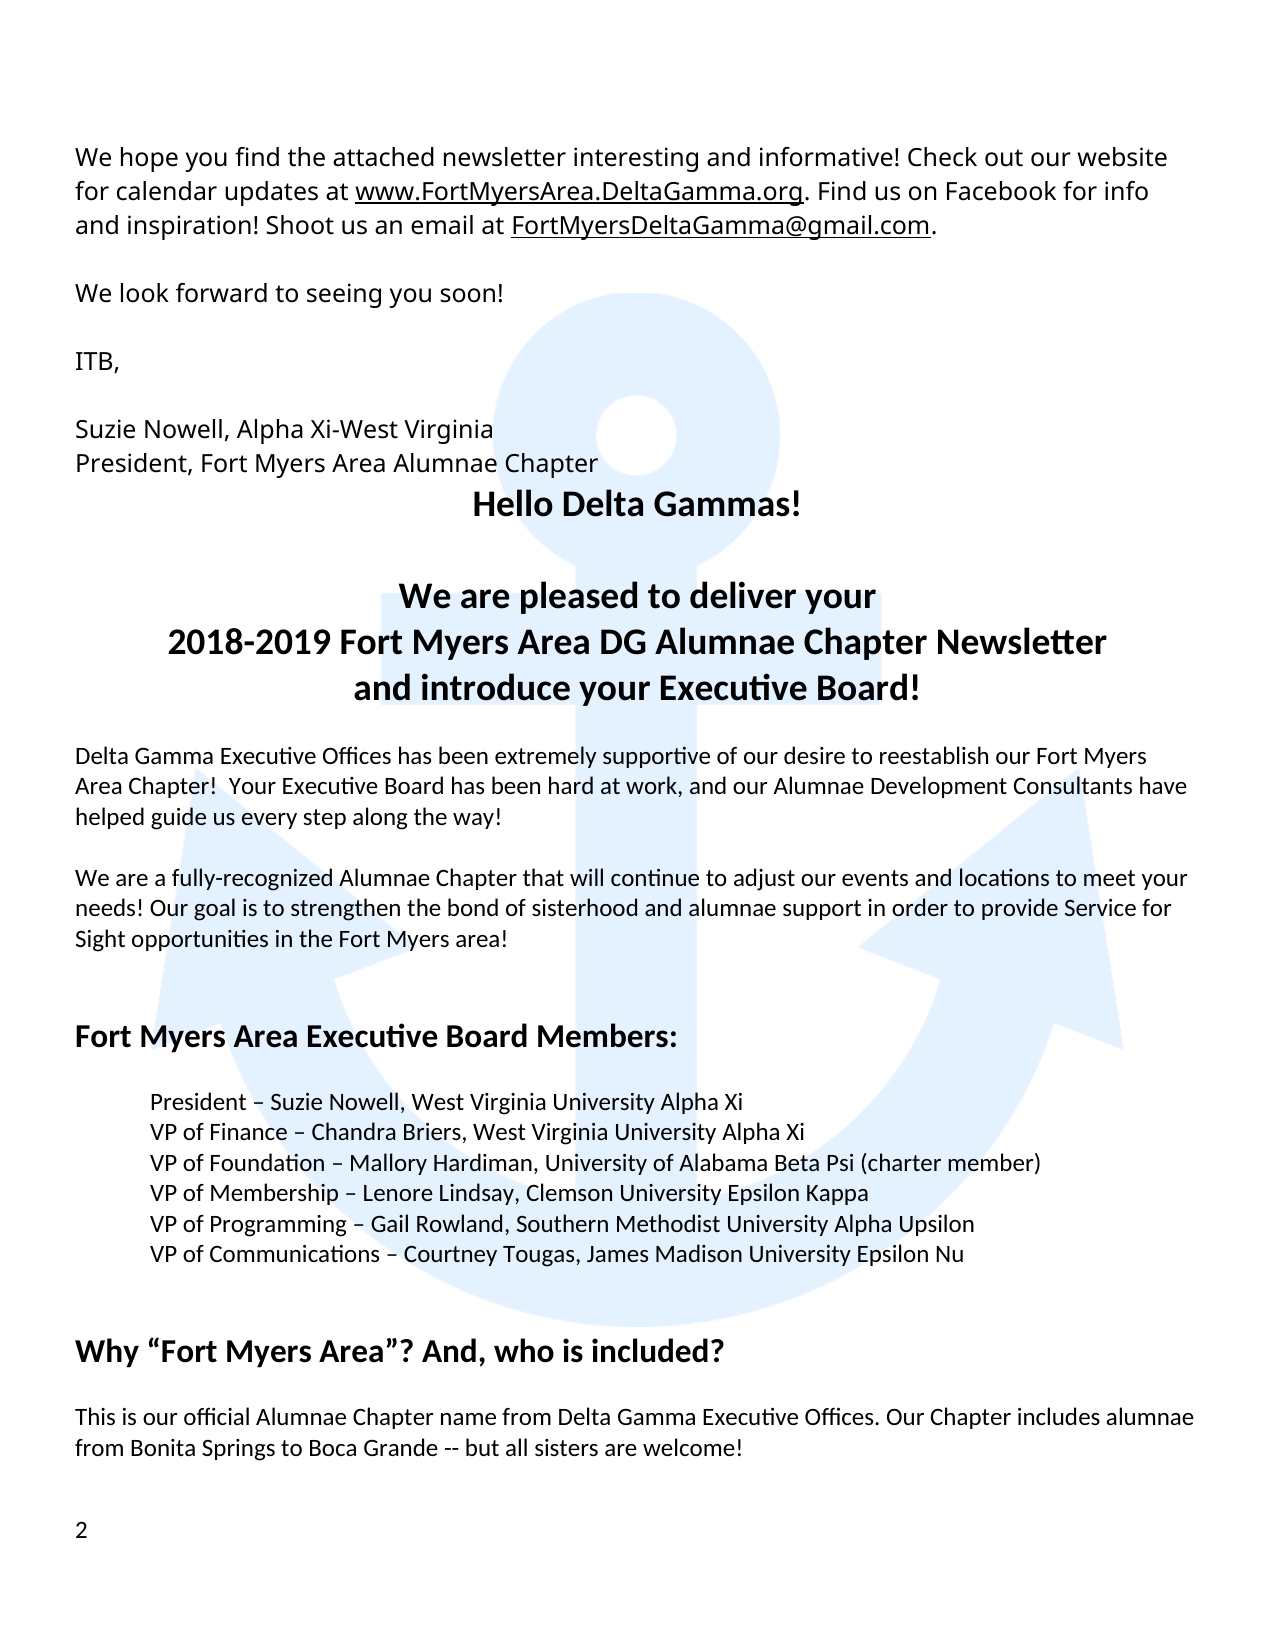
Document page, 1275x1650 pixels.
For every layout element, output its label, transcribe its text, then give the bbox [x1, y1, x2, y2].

text Hello Delta Gammas! [75, 480, 1200, 526]
text VP of Foundation – Mallory Hardiman, University of Alabama Beta Psi (charter member) [150, 1147, 1200, 1177]
text We are a fully-recognized Alumnae Chapter that will continue to adjust our events and locations to meet your needs! Our goal is to strengthen the bond of sisterhood and alumnae support in order to provide Service for Sight opportunities in the Fort Myers area! [75, 862, 1200, 953]
text President – Suzie Nowell, West Virginia University Alpha Xi [150, 1086, 1200, 1116]
text We are pleased to deliver your [75, 572, 1200, 618]
text This is our official Alumnae Chapter name from Delta Gamma Executive Offices. Our Chapter includes alumnae from Bonita Springs to Boca Grande -- but all sisters are welcome! [75, 1401, 1200, 1462]
text and introduce your Executive Board! [75, 663, 1200, 709]
text President, Fort Myers Area Alumnae Chapter [75, 446, 1200, 480]
text Delta Gamma Executive Offices has been extremely supportive of our desire to reestablish our Fort Myers Area Chapter! Your Executive Board has been hard at work, and our Alumnae Development Consultants have helped guide us every step along the way! [75, 740, 1200, 831]
text We hope you find the attached newsletter interesting and informative! Check out our website for calendar updates at www.FortMyersArea.DeltaGamma.org. Find us on Facebook for info and inspiration! Shoot us an email at FortMyersDeltaGamma@gmail.com. [75, 139, 1200, 242]
text We look forward to seeing you soon! [75, 276, 1200, 310]
text ITB, [75, 344, 1200, 378]
text VP of Finance – Chandra Briers, West Virginia University Alpha Xi [150, 1116, 1200, 1147]
text VP of Communications – Courtney Tougas, James Madison University Epsilon Nu [150, 1238, 1200, 1269]
text Suzie Nowell, Alpha Xi-West Virginia [75, 412, 1200, 446]
text Fort Myers Area Executive Board Members: [75, 1014, 1200, 1055]
text VP of Programming – Gail Rowland, Southern Methodist University Alpha Upsilon [150, 1208, 1200, 1238]
text Why “Fort Myers Area”? And, who is included? [75, 1330, 1200, 1371]
text VP of Membership – Lenore Lindsay, Clemson University Epsilon Kappa [150, 1177, 1200, 1208]
text 2018-2019 Fort Myers Area DG Alumnae Chapter Newsletter [75, 618, 1200, 663]
